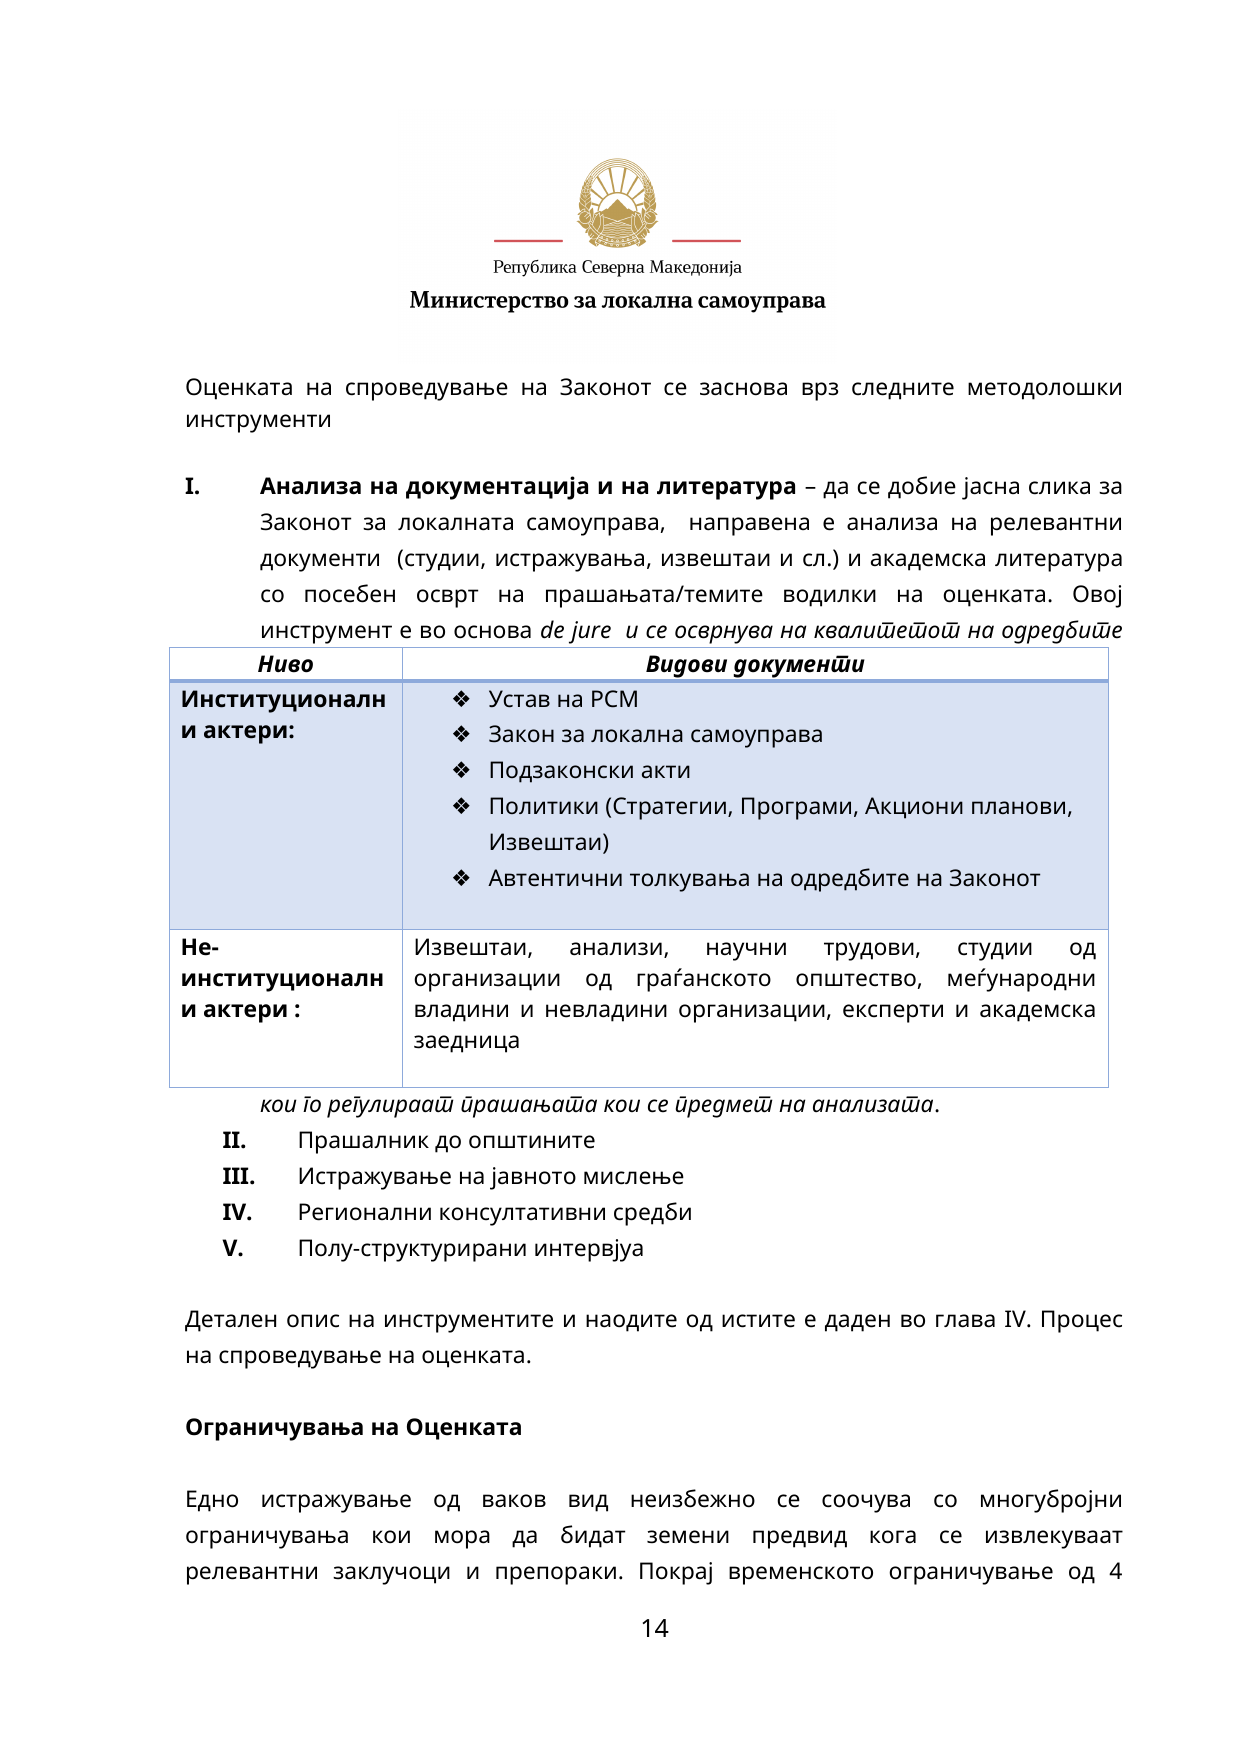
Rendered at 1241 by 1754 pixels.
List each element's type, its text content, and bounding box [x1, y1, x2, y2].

table_header Видови документи [403, 648, 1108, 679]
table_header Ниво [170, 648, 402, 679]
list Прашалник до општините [222, 1124, 1124, 1155]
table_cell Извештаи, анализи, научни трудови, студии од организации од граѓанското општество, меѓународни владини и невладини организации, експерти и академска заедница [403, 930, 1108, 1087]
list Регионални консултативни средби [222, 1196, 1124, 1227]
picture [398, 109, 837, 364]
list Полу-структурирани интервјуа [222, 1231, 1124, 1263]
table_cell Устав на РСМ Закон за локална самоуправа Подзаконски акти Политики (Стратегии, Програми, Акциони планови, Извештаи) Автентични толкувања на одредбите на Законот [403, 683, 1108, 929]
text Детален опис на инструментите и наодите од истите е даден во глава IV. Процес на спроведување на оценката. [185, 1303, 1124, 1371]
text Ограничувања на Оценката [185, 1411, 1124, 1442]
text Оценката на спроведување на Законот се заснова врз следните методолошки инструменти [185, 371, 1124, 434]
list Анализа на документација и на литература – да се добие јасна слика за Законот за локалната самоуправа, направена е анализа на релевантни документи (студии, истражувања, извештаи и сл.) и академска литература со посебен осврт на прашањата/темите водилки на оценката. Овој инструмент е во основа de jure и се осврнува на квалитетот на одредбите кои го регулираат прашањата кои се предмет на анализата. [185, 470, 1124, 1119]
table_cell Институционални актери: [170, 683, 402, 929]
list Истражување на јавното мислење [222, 1159, 1124, 1191]
table_cell Не-институционални актери : [170, 930, 402, 1087]
